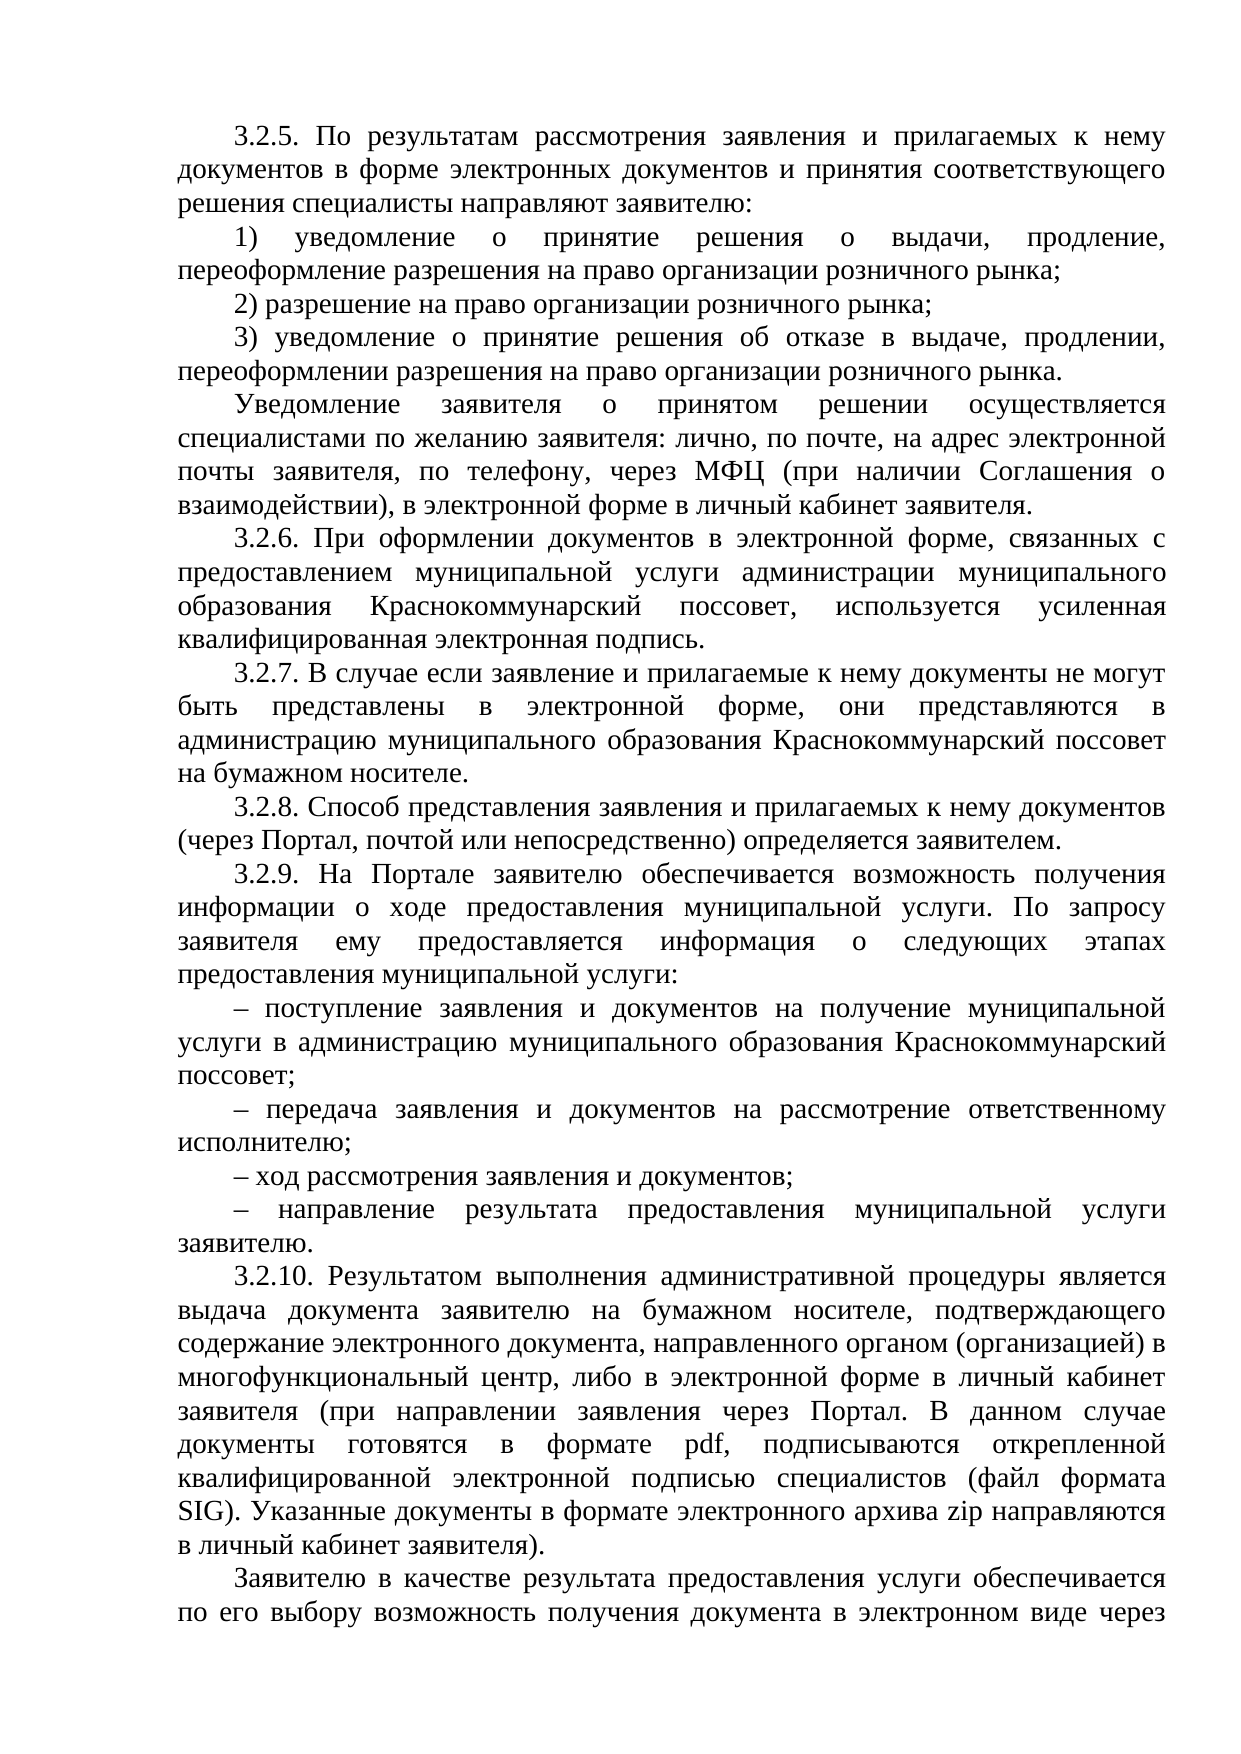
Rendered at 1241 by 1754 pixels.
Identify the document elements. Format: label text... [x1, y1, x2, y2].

text 3.2.8. Способ представления заявления и прилагаемых к нему документов (через Портал, почтой или непосредственно) определяется заявителем. [177, 789, 1167, 856]
text 1) уведомление о принятие решения о выдачи, продление, переоформление разрешения на право организации розничного рынка; [177, 219, 1167, 286]
text – передача заявления и документов на рассмотрение ответственному исполнителю; [177, 1091, 1167, 1158]
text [177, 1560, 1167, 1627]
text 3.2.10. Результатом выполнения административной процедуры является выдача документа заявителю на бумажном носителе, подтверждающего содержание электронного документа, направленного органом (организацией) в многофункциональный центр, либо в электронной форме в личный кабинет заявителя (при направлении заявления через Портал. В данном случае документы готовятся в формате pdf, подписываются открепленной квалифицированной электронной подписью специалистов (файл формата SIG). Указанные документы в формате электронного архива zip направляются в личный кабинет заявителя). [177, 1258, 1167, 1560]
text 3.2.5. По результатам рассмотрения заявления и прилагаемых к нему документов в форме электронных документов и принятия соответствующего решения специалисты направляют заявителю: [177, 118, 1167, 219]
text 3) уведомление о принятие решения об отказе в выдаче, продлении, переоформлении разрешения на право организации розничного рынка. [177, 319, 1167, 386]
text – направление результата предоставления муниципальной услуги заявителю. [177, 1191, 1167, 1258]
text 3.2.9. На Портале заявителю обеспечивается возможность получения информации о ходе предоставления муниципальной услуги. По запросу заявителя ему предоставляется информация о следующих этапах предоставления муниципальной услуги: [177, 856, 1167, 990]
text 3.2.6. При оформлении документов в электронной форме, связанных с предоставлением муниципальной услуги администрации муниципального образования Краснокоммунарский поссовет, используется усиленная квалифицированная электронная подпись. [177, 521, 1167, 655]
text – ход рассмотрения заявления и документов; [177, 1158, 1167, 1191]
text 2) разрешение на право организации розничного рынка; [177, 286, 1167, 319]
text 3.2.7. В случае если заявление и прилагаемые к нему документы не могут быть представлены в электронной форме, они представляются в администрацию муниципального образования Краснокоммунарский поссовет на бумажном носителе. [177, 655, 1167, 789]
text Уведомление заявителя о принятом решении осуществляется специалистами по желанию заявителя: лично, по почте, на адрес электронной почты заявителя, по телефону, через МФЦ (при наличии Соглашения о взаимодействии), в электронной форме в личный кабинет заявителя. [177, 386, 1167, 521]
text – поступление заявления и документов на получение муниципальной услуги в администрацию муниципального образования Краснокоммунарский поссовет; [177, 990, 1167, 1091]
